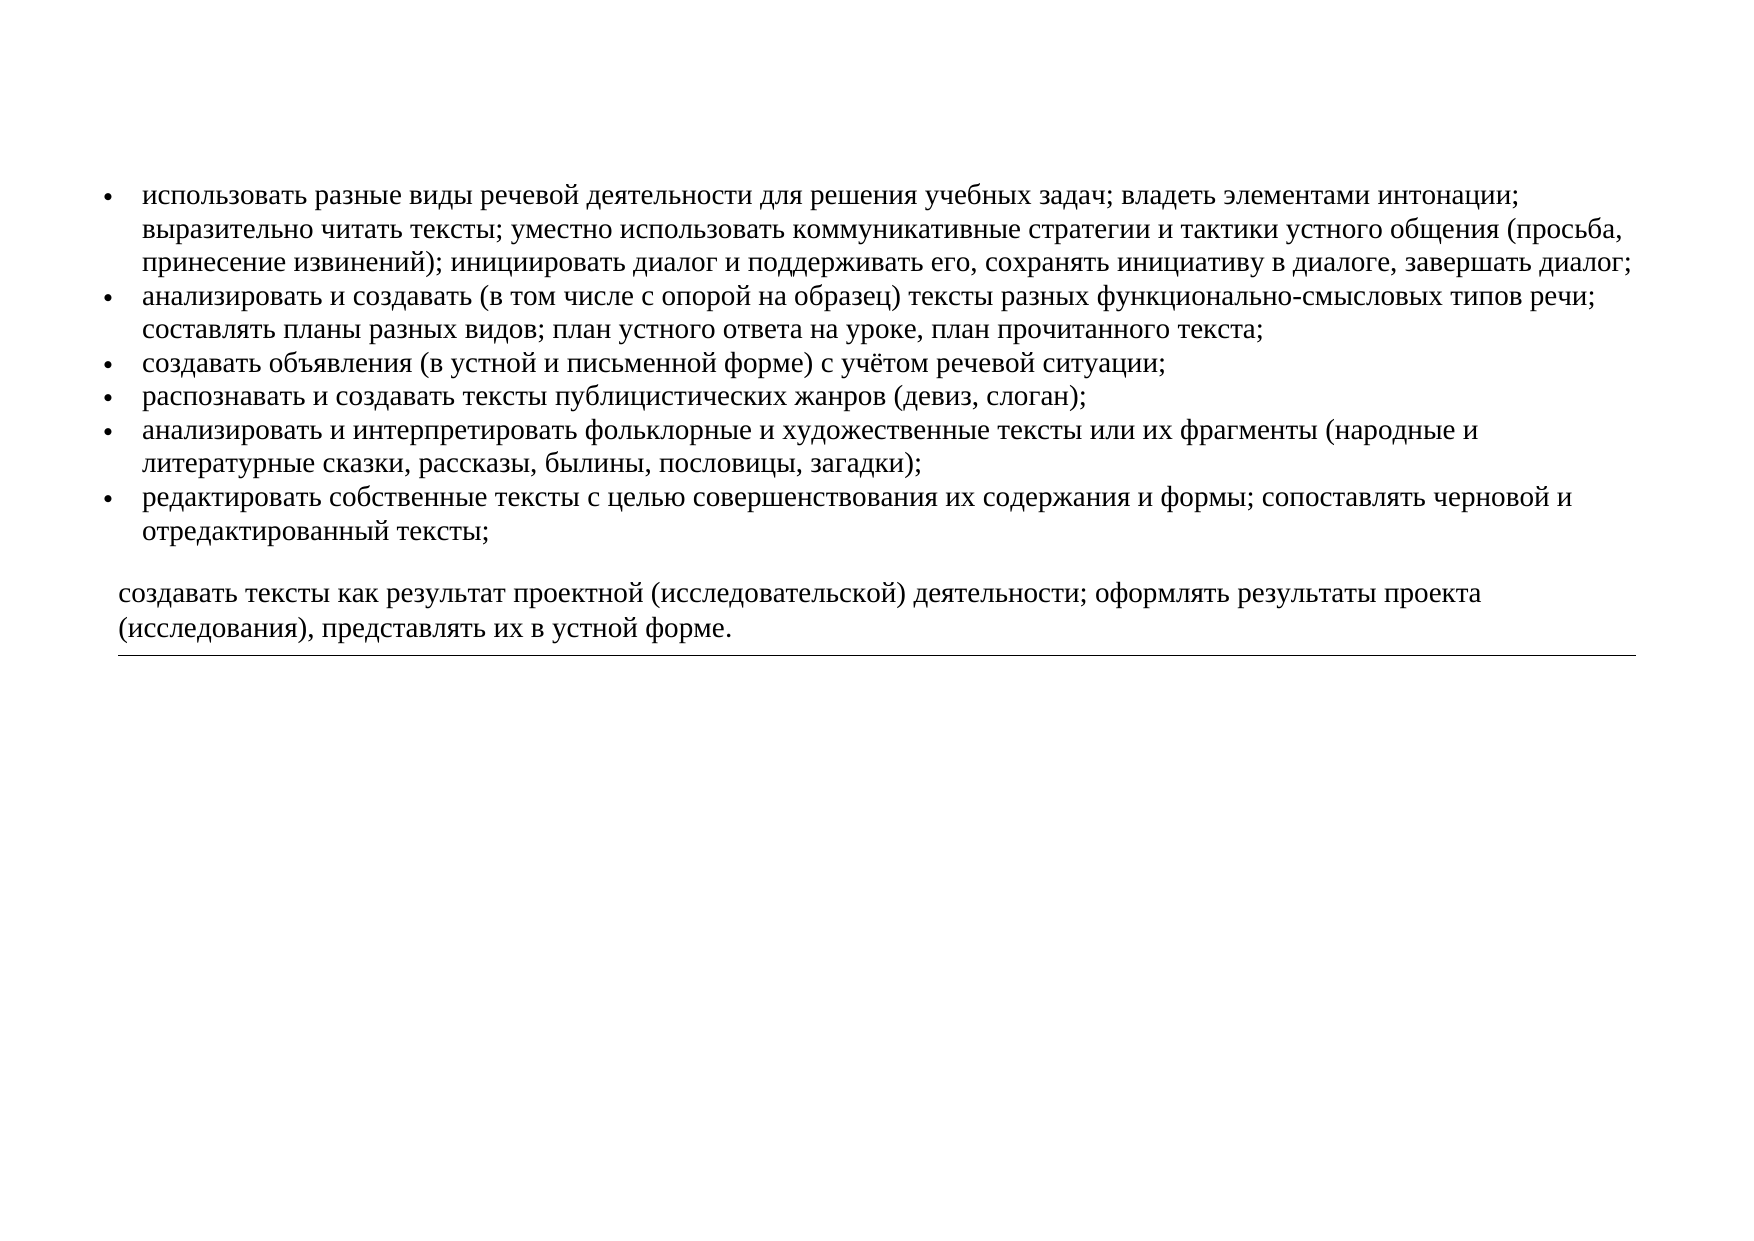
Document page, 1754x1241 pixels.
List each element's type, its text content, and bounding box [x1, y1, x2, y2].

list распознавать и создавать тексты публицистических жанров (девиз, слоган); [104, 378, 1636, 412]
list редактировать собственные тексты с целью совершенствования их содержания и формы; сопоставлять черновой и отредактированный тексты; [104, 479, 1636, 546]
list использовать разные виды речевой деятельности для решения учебных задач; владеть элементами интонации; выразительно читать тексты; уместно использовать коммуникативные стратегии и тактики устного общения (просьба, принесение извинений); инициировать диалог и поддерживать его, сохранять инициативу в диалоге, завершать диалог; [104, 177, 1636, 278]
text создавать тексты как результат проектной (исследовательской) деятельности; оформлять результаты проекта (исследования), представлять их в устной форме. [118, 575, 1636, 655]
list анализировать и создавать (в том числе с опорой на образец) тексты разных функционально-смысловых типов речи; составлять планы разных видов; план устного ответа на уроке, план прочитанного текста; [104, 278, 1636, 345]
list анализировать и интерпретировать фольклорные и художественные тексты или их фрагменты (народные и литературные сказки, рассказы, былины, пословицы, загадки); [104, 412, 1636, 479]
list создавать объявления (в устной и письменной форме) с учётом речевой ситуации; [104, 345, 1636, 378]
